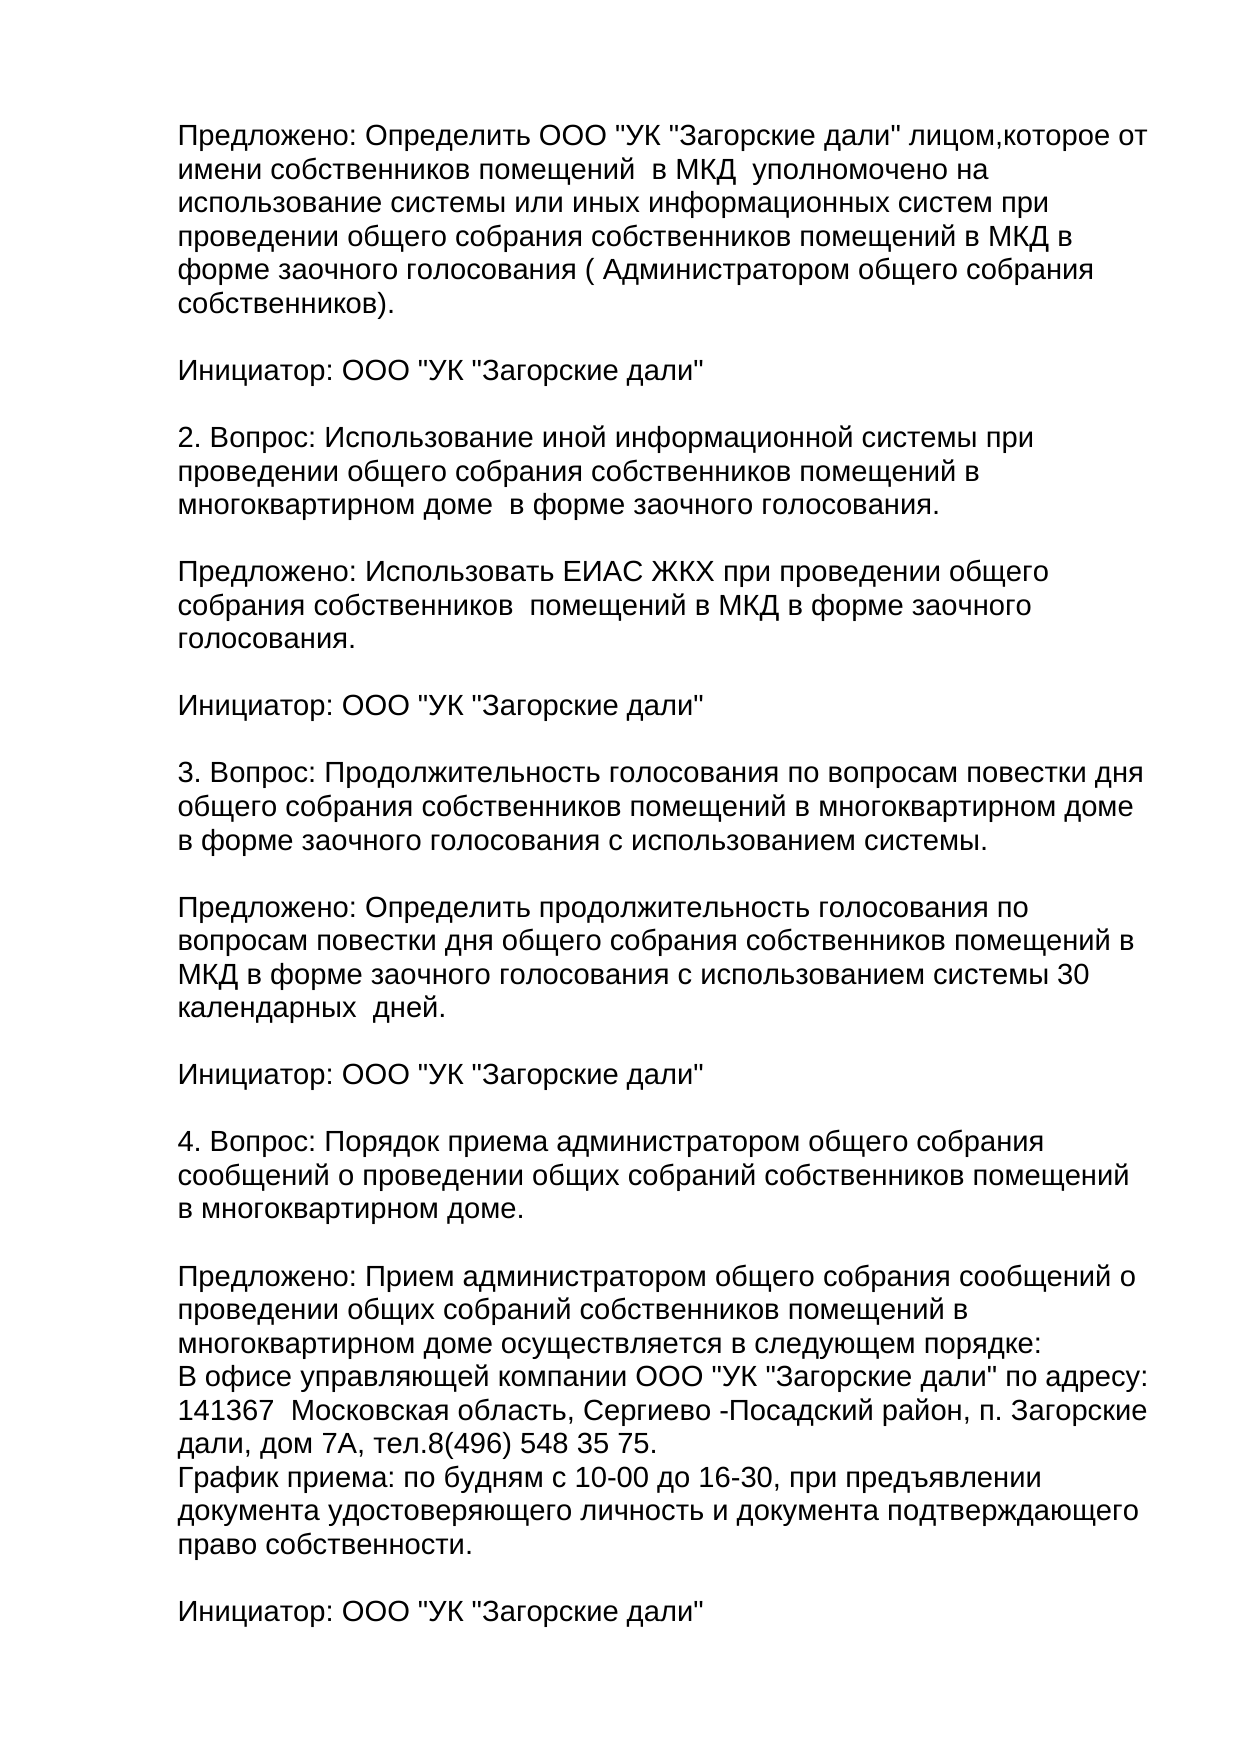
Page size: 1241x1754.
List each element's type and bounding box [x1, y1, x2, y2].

text [177, 118, 1152, 1627]
